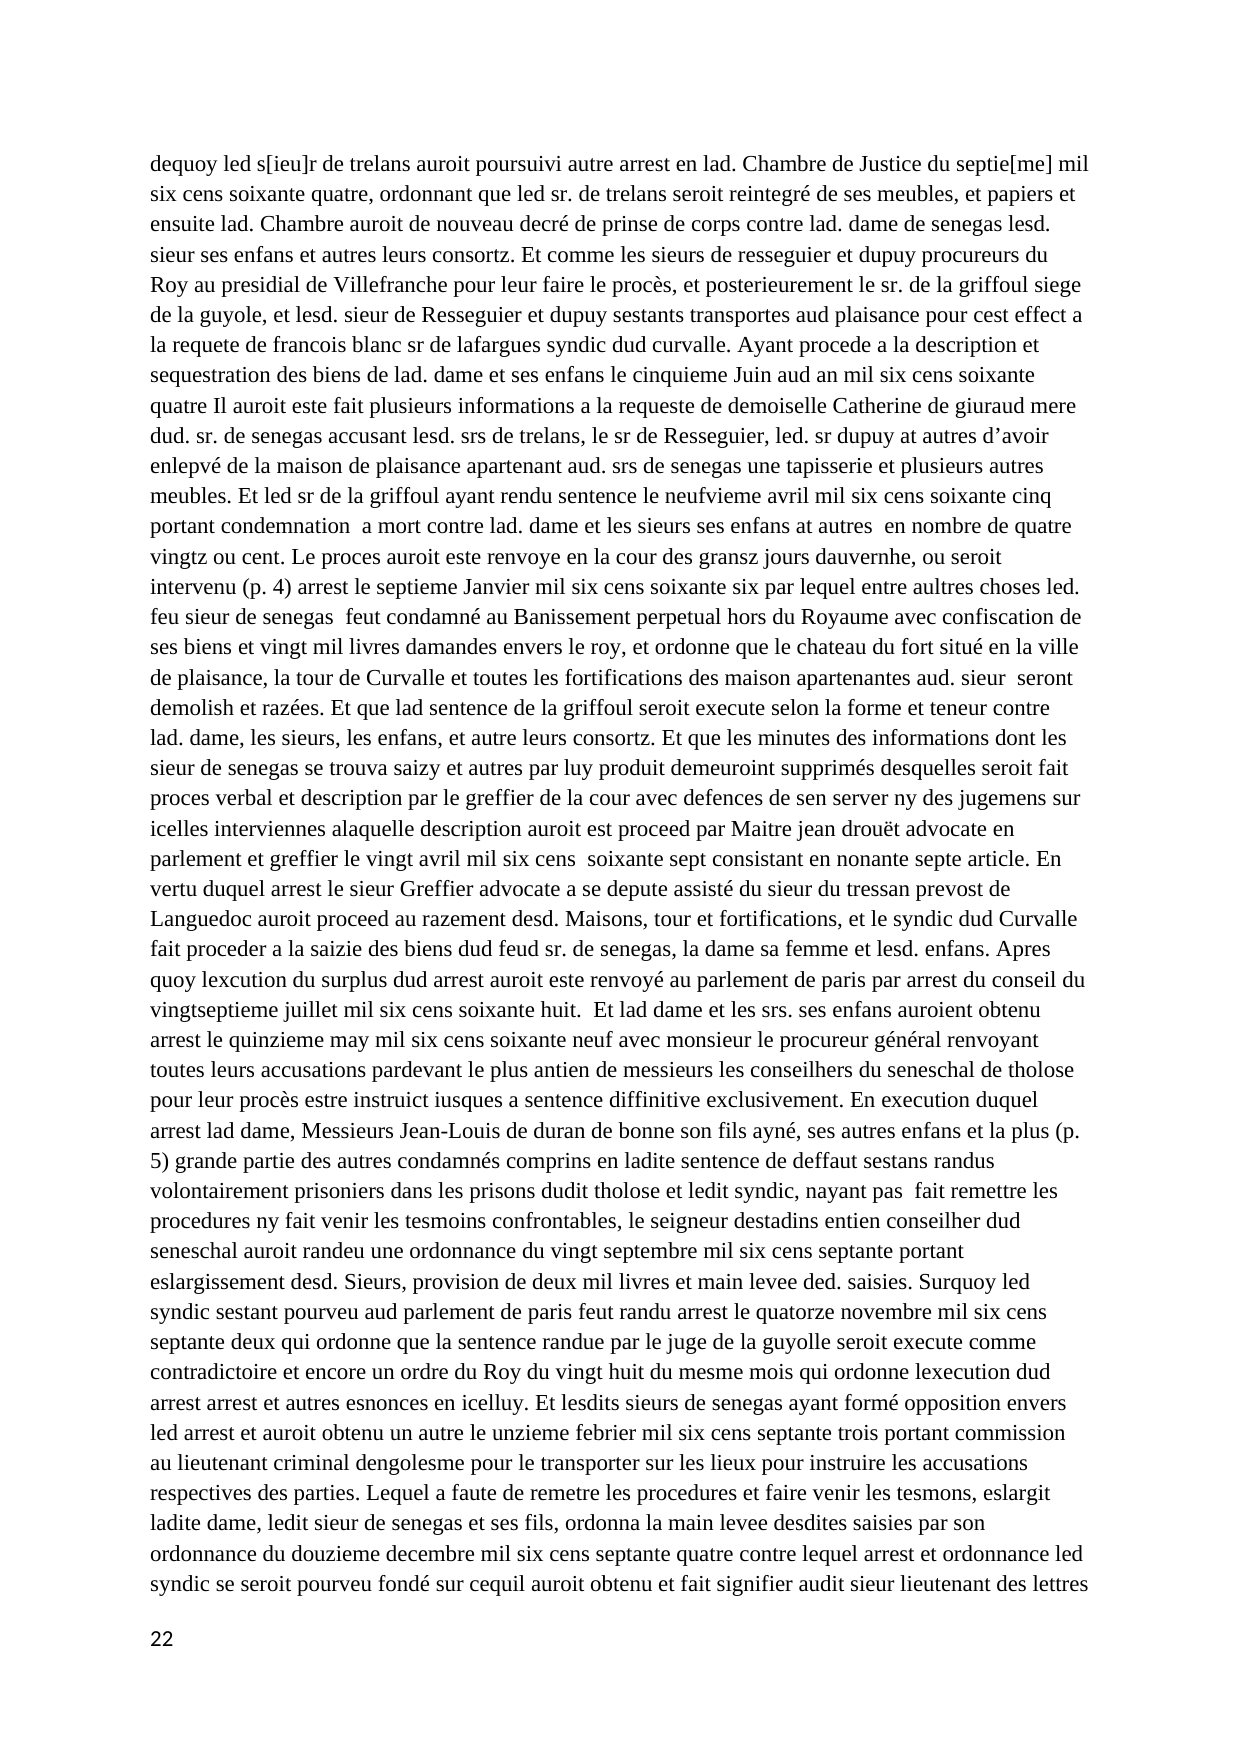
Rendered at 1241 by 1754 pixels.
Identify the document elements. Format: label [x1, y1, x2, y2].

text [150, 150, 1090, 1596]
